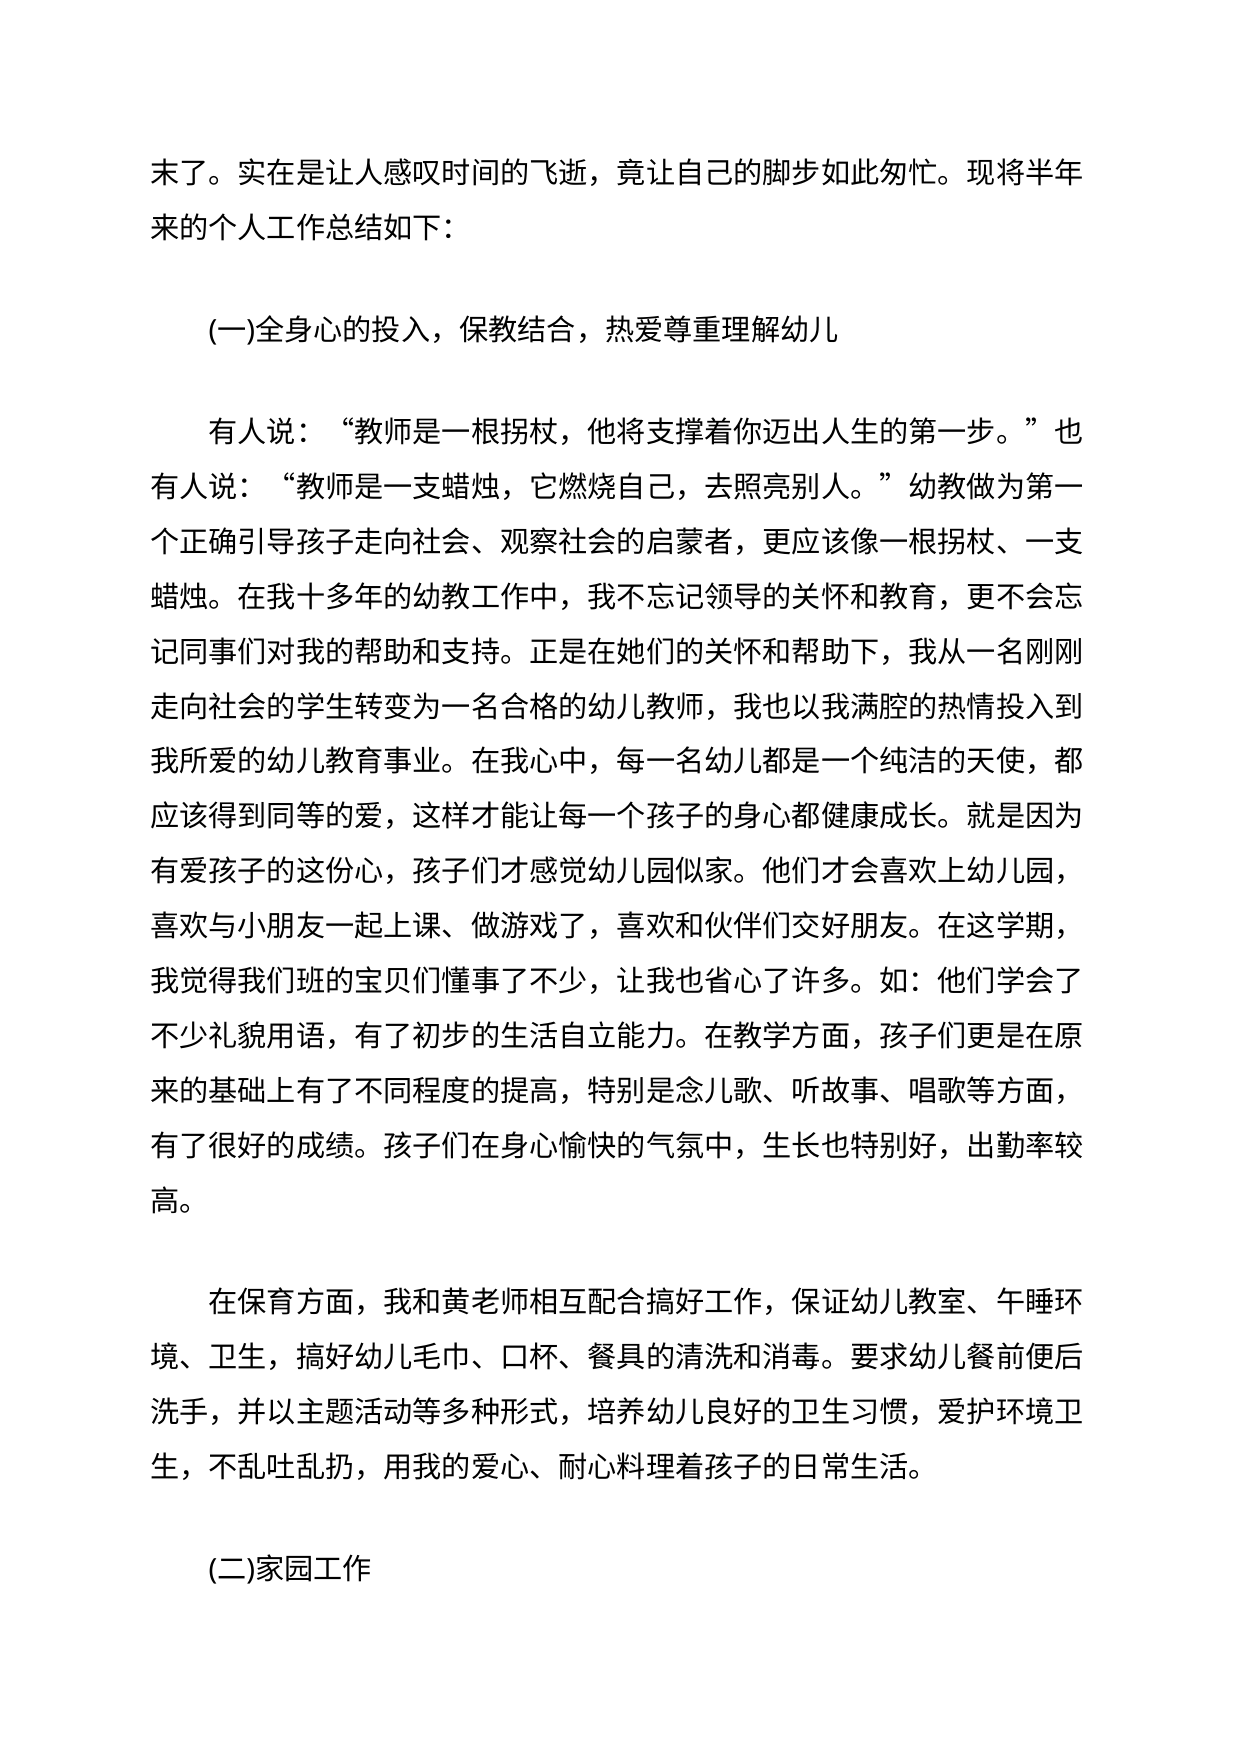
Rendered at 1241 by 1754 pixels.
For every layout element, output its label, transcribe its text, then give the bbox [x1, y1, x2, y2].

text (一)全身心的投入，保教结合，热爱尊重理解幼儿 [150, 307, 1090, 349]
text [150, 150, 1090, 247]
text 在保育方面，我和黄老师相互配合搞好工作，保证幼儿教室、午睡环境、卫生，搞好幼儿毛巾、口杯、餐具的清洗和消毒。要求幼儿餐前便后洗手，并以主题活动等多种形式，培养幼儿良好的卫生习惯，爱护环境卫生，不乱吐乱扔，用我的爱心、耐心料理着孩子的日常生活。 [150, 1279, 1090, 1486]
text (二)家园工作 [150, 1545, 1090, 1588]
text 有人说：“教师是一根拐杖，他将支撑着你迈出人生的第一步。”也有人说：“教师是一支蜡烛，它燃烧自己，去照亮别人。”幼教做为第一个正确引导孩子走向社会、观察社会的启蒙者，更应该像一根拐杖、一支蜡烛。在我十多年的幼教工作中，我不忘记领导的关怀和教育，更不会忘记同事们对我的帮助和支持。正是在她们的关怀和帮助下，我从一名刚刚走向社会的学生转变为一名合格的幼儿教师，我也以我满腔的热情投入到我所爱的幼儿教育事业。在我心中，每一名幼儿都是一个纯洁的天使，都应该得到同等的爱，这样才能让每一个孩子的身心都健康成长。就是因为有爱孩子的这份心，孩子们才感觉幼儿园似家。他们才会喜欢上幼儿园，喜欢与小朋友一起上课、做游戏了，喜欢和伙伴们交好朋友。在这学期，我觉得我们班的宝贝们懂事了不少，让我也省心了许多。如：他们学会了不少礼貌用语，有了初步的生活自立能力。在教学方面，孩子们更是在原来的基础上有了不同程度的提高，特别是念儿歌、听故事、唱歌等方面，有了很好的成绩。孩子们在身心愉快的气氛中，生长也特别好，出勤率较高。 [150, 409, 1090, 1219]
